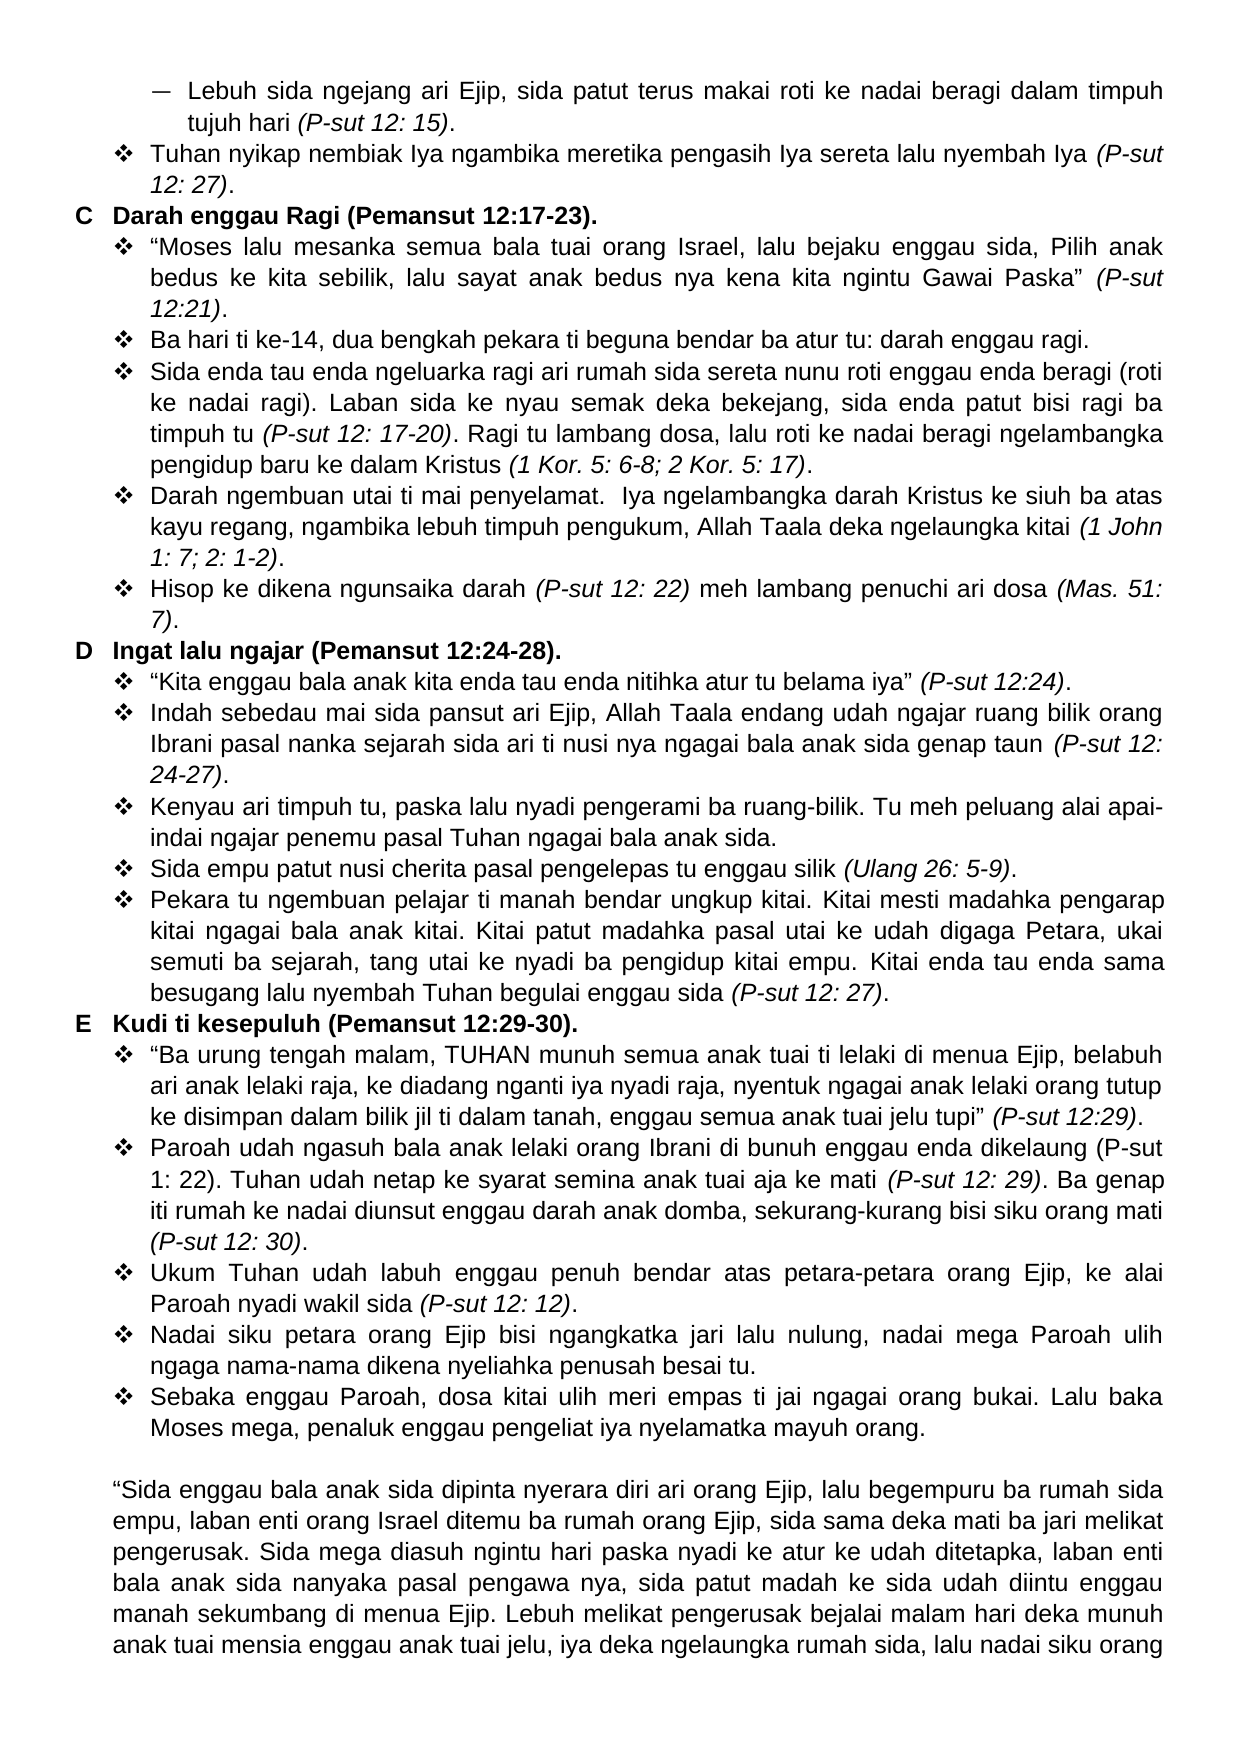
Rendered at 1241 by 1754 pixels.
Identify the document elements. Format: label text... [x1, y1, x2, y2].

list Paroah udah ngasuh bala anak lelaki orang Ibrani di bunuh enggau enda dikelaung (P-sut 1: 22). Tuhan udah netap ke syarat semina anak tuai aja ke mati (P-sut 12: 29). Ba genap iti rumah ke nadai diunsut enggau darah anak domba, sekurang-kurang bisi siku orang mati (P-sut 12: 30). [112, 1133, 1165, 1255]
list Lebuh sida ngejang ari Ejip, sida patut terus makai roti ke nadai beragi dalam timpuh tujuh hari (P-sut 12: 15). [150, 75, 1165, 137]
list Darah ngembuan utai ti mai penyelamat. Iya ngelambangka darah Kristus ke siuh ba atas kayu regang, ngambika lebuh timpuh pengukum, Allah Taala deka ngelaungka kitai (1 John 1: 7; 2: 1-2). [112, 481, 1165, 572]
list Ingat lalu ngajar (Pemansut 12:24-28). [75, 636, 1165, 665]
list Sida enda tau enda ngeluarka ragi ari rumah sida sereta nunu roti enggau enda beragi (roti ke nadai ragi). Laban sida ke nyau semak deka bekejang, sida enda patut bisi ragi ba timpuh tu (P-sut 12: 17-20). Ragi tu lambang dosa, lalu roti ke nadai beragi ngelambangka pengidup baru ke dalam Kristus (1 Kor. 5: 6-8; 2 Kor. 5: 17). [112, 356, 1165, 478]
list Darah enggau Ragi (Pemansut 12:17-23). [75, 201, 1165, 230]
list Sida empu patut nusi cherita pasal pengelepas tu enggau silik (Ulang 26: 5-9). [112, 854, 1165, 883]
list Pekara tu ngembuan pelajar ti manah bendar ungkup kitai. Kitai mesti madahka pengarap kitai ngagai bala anak kitai. Kitai patut madahka pasal utai ke udah digaga Petara, ukai semuti ba sejarah, tang utai ke nyadi ba pengidup kitai empu. Kitai enda tau enda sama besugang lalu nyembah Tuhan begulai enggau sida (P-sut 12: 27). [112, 885, 1165, 1007]
list Sebaka enggau Paroah, dosa kitai ulih meri empas ti jai ngagai orang bukai. Lalu baka Moses mega, penaluk enggau pengeliat iya nyelamatka mayuh orang. [112, 1382, 1165, 1442]
list Hisop ke dikena ngunsaika darah (P-sut 12: 22) meh lambang penuchi ari dosa (Mas. 51: 7). [112, 574, 1165, 634]
list Nadai siku petara orang Ejip bisi ngangkatka jari lalu nulung, nadai mega Paroah ulih ngaga nama-nama dikena nyeliahka penusah besai tu. [112, 1320, 1165, 1380]
list Kenyau ari timpuh tu, paska lalu nyadi pengerami ba ruang-bilik. Tu meh peluang alai apai-indai ngajar penemu pasal Tuhan ngagai bala anak sida. [112, 792, 1165, 851]
list “Kita enggau bala anak kita enda tau enda nitihka atur tu belama iya” (P-sut 12:24). [112, 667, 1165, 696]
list Kudi ti kesepuluh (Pemansut 12:29-30). [75, 1009, 1165, 1038]
list Tuhan nyikap nembiak Iya ngambika meretika pengasih Iya sereta lalu nyembah Iya (P-sut 12: 27). [112, 139, 1165, 199]
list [112, 1475, 1165, 1659]
list Ukum Tuhan udah labuh enggau penuh bendar atas petara-petara orang Ejip, ke alai Paroah nyadi wakil sida (P-sut 12: 12). [112, 1258, 1165, 1318]
list Ba hari ti ke-14, dua bengkah pekara ti beguna bendar ba atur tu: darah enggau ragi. [112, 325, 1165, 354]
list “Ba urung tengah malam, TUHAN munuh semua anak tuai ti lelaki di menua Ejip, belabuh ari anak lelaki raja, ke diadang nganti iya nyadi raja, nyentuk ngagai anak lelaki orang tutup ke disimpan dalam bilik jil ti dalam tanah, enggau semua anak tuai jelu tupi” (P-sut 12:29). [112, 1040, 1165, 1131]
list “Moses lalu mesanka semua bala tuai orang Israel, lalu bejaku enggau sida, Pilih anak bedus ke kita sebilik, lalu sayat anak bedus nya kena kita ngintu Gawai Paska” (P-sut 12:21). [112, 232, 1165, 323]
list Indah sebedau mai sida pansut ari Ejip, Allah Taala endang udah ngajar ruang bilik orang Ibrani pasal nanka sejarah sida ari ti nusi nya ngagai bala anak sida genap taun (P-sut 12: 24-27). [112, 698, 1165, 789]
